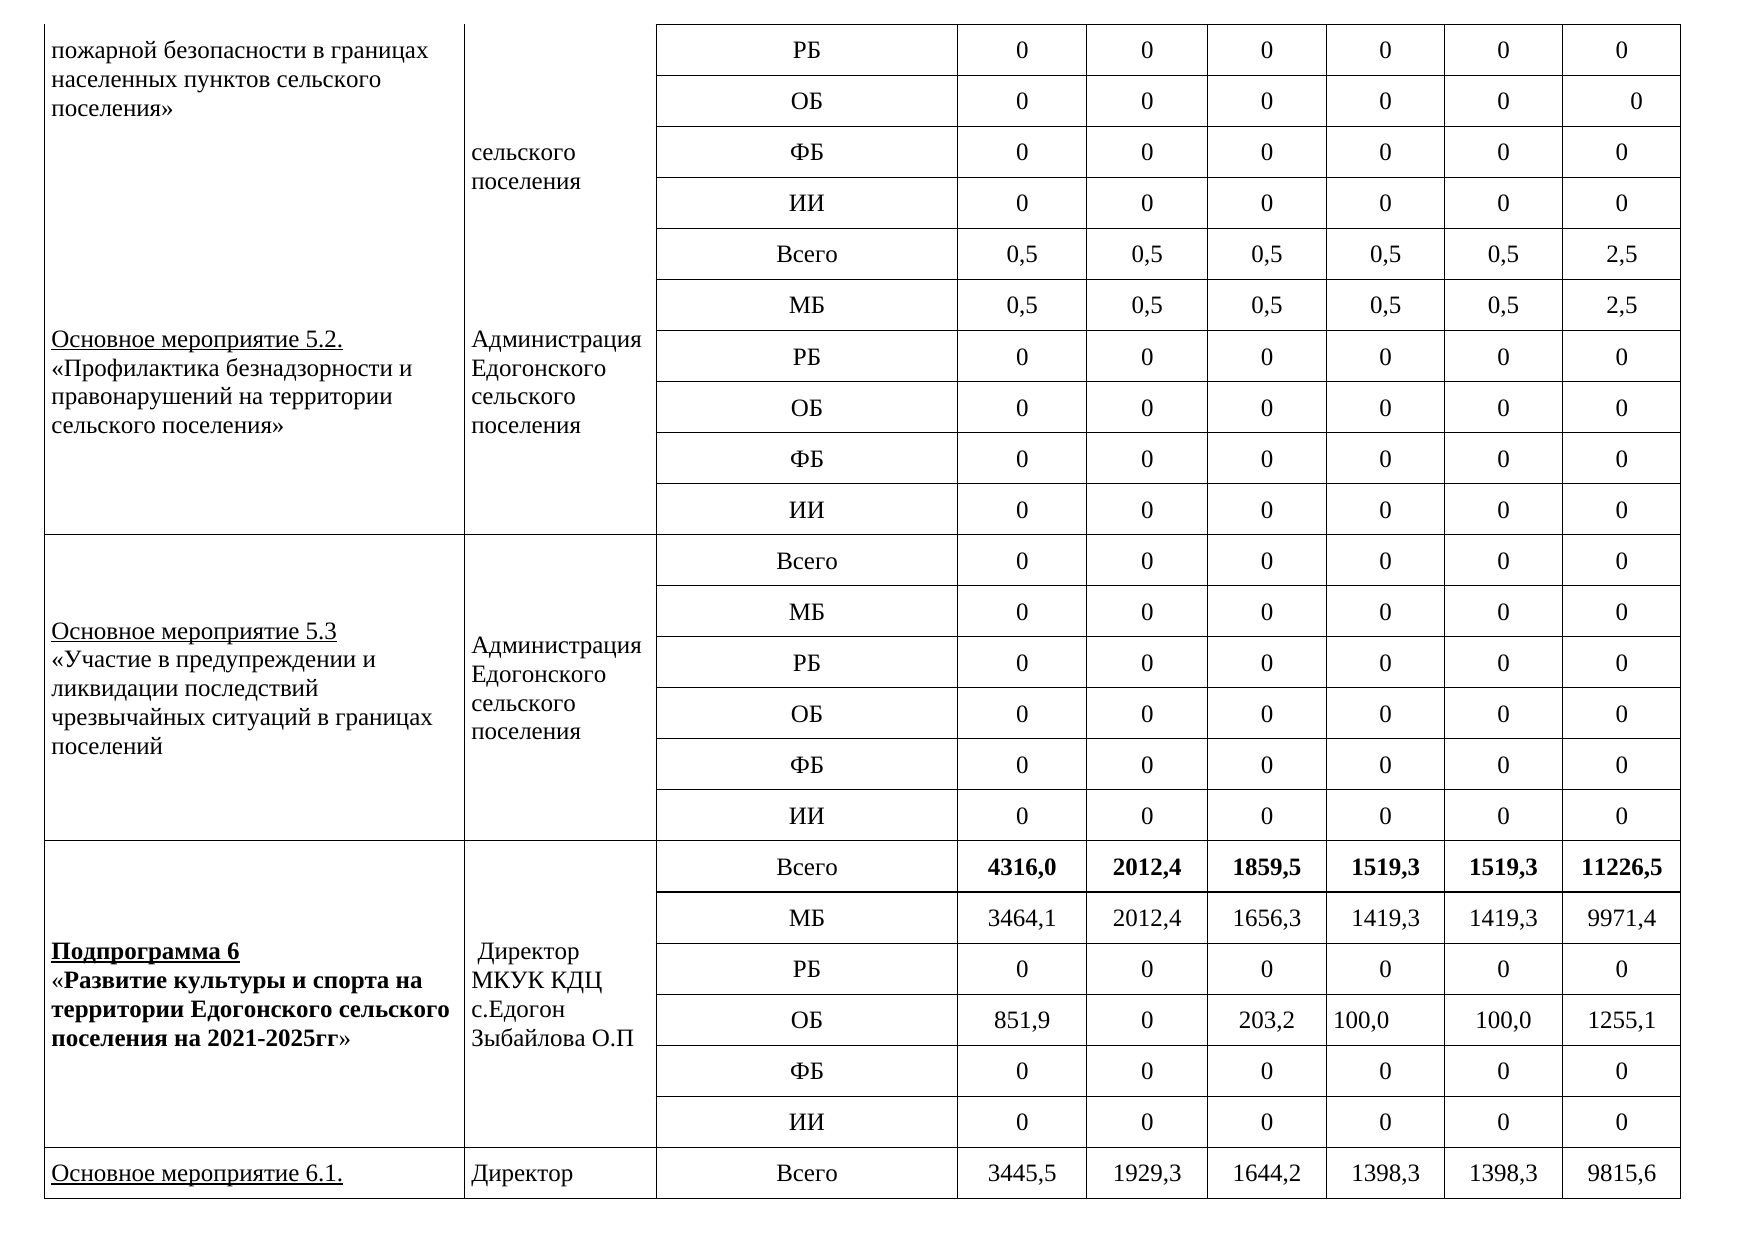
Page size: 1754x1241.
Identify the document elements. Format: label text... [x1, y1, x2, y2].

table_cell ОБ [657, 76, 957, 126]
table_cell 0 [1208, 25, 1326, 75]
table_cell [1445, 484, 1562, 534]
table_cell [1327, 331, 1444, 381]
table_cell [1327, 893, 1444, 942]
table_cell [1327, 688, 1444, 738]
table_cell 0 [1208, 178, 1326, 228]
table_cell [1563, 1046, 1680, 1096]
table_cell 0 [958, 178, 1086, 228]
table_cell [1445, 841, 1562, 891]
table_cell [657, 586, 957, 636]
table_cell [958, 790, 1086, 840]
table_cell РБ [657, 25, 957, 75]
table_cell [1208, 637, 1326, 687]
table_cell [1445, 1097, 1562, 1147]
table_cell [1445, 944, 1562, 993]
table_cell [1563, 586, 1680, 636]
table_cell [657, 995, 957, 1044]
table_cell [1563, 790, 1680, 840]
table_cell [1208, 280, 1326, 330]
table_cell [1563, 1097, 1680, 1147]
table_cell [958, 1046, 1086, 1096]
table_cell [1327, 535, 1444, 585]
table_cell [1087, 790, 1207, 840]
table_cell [465, 228, 656, 534]
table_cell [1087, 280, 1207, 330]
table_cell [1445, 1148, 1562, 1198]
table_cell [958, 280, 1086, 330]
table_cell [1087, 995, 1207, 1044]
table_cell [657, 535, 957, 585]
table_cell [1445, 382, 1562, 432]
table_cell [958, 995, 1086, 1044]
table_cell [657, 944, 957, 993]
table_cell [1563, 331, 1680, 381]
table_cell 0 [1087, 76, 1207, 126]
table_cell 0 [1445, 76, 1562, 126]
table_cell 0 [1208, 76, 1326, 126]
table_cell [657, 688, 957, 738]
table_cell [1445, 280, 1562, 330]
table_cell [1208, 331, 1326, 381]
table_cell 0 [958, 127, 1086, 177]
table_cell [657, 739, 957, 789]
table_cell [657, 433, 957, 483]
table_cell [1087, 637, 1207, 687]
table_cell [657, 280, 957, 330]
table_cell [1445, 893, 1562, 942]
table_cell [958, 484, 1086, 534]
table_cell 0 [1563, 127, 1680, 177]
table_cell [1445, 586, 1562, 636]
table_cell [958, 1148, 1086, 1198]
table_cell 0 [1327, 127, 1444, 177]
table_cell 0 [1087, 25, 1207, 75]
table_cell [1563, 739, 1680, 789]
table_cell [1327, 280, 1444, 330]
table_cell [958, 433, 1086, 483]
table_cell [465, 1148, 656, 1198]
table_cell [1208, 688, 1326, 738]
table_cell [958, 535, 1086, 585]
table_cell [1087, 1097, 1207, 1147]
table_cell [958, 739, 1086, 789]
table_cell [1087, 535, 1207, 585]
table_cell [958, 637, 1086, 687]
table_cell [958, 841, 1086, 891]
table_cell ФБ [657, 127, 957, 177]
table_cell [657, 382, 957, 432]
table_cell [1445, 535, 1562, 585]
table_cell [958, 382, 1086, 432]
table_cell 0 [958, 76, 1086, 126]
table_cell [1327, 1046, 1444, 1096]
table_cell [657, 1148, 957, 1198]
table_cell 0 [1087, 178, 1207, 228]
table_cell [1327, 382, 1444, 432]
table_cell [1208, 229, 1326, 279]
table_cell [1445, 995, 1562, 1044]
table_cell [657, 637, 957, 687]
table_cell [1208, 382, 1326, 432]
table_cell 0 [1327, 25, 1444, 75]
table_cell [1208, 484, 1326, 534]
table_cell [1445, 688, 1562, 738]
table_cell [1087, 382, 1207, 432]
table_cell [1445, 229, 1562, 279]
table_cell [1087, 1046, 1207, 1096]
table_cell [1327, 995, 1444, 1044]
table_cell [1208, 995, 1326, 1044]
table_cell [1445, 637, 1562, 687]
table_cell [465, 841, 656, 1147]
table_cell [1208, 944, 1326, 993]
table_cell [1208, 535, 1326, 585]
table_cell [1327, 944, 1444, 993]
table_cell 0 [1087, 127, 1207, 177]
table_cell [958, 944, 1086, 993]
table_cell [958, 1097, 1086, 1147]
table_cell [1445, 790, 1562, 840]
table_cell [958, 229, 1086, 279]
table_cell ИИ [657, 178, 957, 228]
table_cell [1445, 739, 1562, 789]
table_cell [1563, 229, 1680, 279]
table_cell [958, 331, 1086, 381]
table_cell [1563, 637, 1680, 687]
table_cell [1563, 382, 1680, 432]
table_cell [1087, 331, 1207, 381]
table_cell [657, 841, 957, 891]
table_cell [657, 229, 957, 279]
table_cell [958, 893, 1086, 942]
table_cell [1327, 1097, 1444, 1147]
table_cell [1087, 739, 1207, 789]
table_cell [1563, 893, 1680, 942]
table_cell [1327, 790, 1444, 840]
table_cell 0 [1445, 25, 1562, 75]
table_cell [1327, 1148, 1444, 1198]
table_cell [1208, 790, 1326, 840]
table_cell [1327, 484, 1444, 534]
table_cell 0 [1445, 127, 1562, 177]
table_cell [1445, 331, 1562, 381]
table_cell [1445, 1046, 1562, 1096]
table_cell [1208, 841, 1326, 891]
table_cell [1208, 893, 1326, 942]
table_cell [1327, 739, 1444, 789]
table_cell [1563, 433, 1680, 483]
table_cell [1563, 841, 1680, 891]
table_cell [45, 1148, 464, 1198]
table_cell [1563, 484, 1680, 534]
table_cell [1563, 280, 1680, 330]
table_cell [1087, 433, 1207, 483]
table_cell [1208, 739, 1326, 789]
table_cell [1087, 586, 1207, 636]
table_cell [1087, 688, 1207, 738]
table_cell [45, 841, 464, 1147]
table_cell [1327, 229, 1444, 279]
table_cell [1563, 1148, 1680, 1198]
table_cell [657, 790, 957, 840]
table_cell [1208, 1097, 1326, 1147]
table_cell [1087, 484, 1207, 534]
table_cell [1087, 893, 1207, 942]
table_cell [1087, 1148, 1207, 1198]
table_cell 0 [1445, 178, 1562, 228]
table_cell 0 [1563, 25, 1680, 75]
table_cell Основное мероприятие 5.2. «Профилактика безнадзорности и правонарушений на территории сельского поселения» [45, 228, 464, 534]
table_cell 0 [1327, 76, 1444, 126]
table_cell 0 [958, 25, 1086, 75]
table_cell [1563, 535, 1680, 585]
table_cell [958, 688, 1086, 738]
table_cell 0 [1563, 178, 1680, 228]
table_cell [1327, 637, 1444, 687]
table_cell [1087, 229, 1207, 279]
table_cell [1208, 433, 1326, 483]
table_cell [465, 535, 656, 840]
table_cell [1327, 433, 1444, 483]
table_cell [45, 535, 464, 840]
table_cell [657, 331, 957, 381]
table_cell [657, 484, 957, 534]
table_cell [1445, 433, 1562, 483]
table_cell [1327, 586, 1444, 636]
table_cell 0 [1208, 127, 1326, 177]
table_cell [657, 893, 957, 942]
table_cell 0 [1327, 178, 1444, 228]
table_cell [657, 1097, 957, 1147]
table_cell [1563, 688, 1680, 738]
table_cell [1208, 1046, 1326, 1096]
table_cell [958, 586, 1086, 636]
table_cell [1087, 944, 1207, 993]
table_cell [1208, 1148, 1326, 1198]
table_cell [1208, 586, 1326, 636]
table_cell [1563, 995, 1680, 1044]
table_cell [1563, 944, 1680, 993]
table_cell 0 [1563, 76, 1680, 126]
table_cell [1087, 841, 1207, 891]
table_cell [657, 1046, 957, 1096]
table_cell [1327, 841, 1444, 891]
